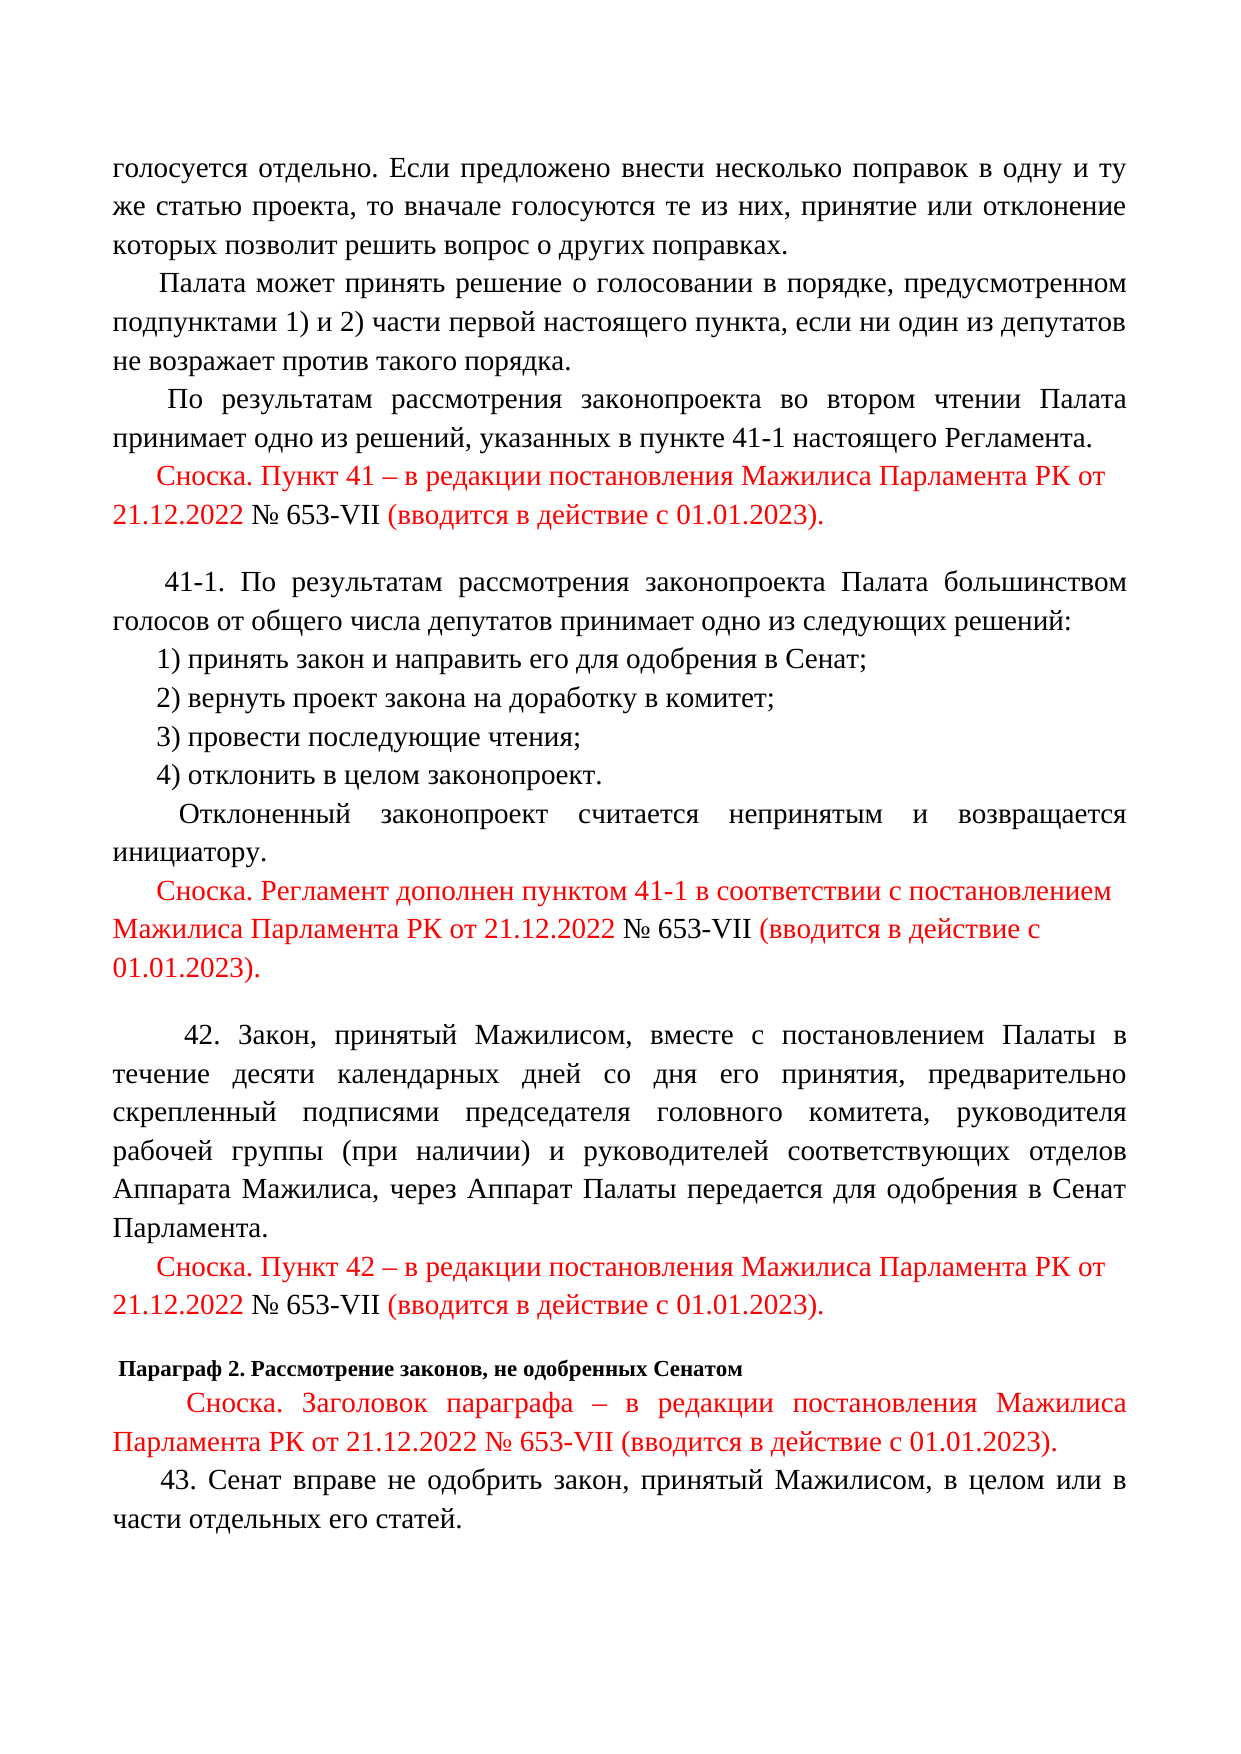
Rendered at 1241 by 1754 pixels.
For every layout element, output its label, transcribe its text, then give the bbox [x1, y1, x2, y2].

text По результатам рассмотрения законопроекта во втором чтении Палата принимает одно из решений, указанных в пункте 41-1 настоящего Регламента. [112, 381, 1128, 453]
text 3) провести последующие чтения; [112, 719, 1128, 752]
text Отклоненный законопроект считается непринятым и возвращается инициатору. [112, 796, 1128, 868]
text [112, 150, 1128, 261]
text Параграф 2. Рассмотрение законов, не одобренных Сенатом [112, 1355, 1128, 1381]
text Сноска. Пункт 41 – в редакции постановления Мажилиса Парламента РК от 21.12.2022 № 653-VII (вводится в действие с 01.01.2023). [112, 458, 1128, 561]
text 1) принять закон и направить его для одобрения в Сенат; [112, 642, 1128, 675]
text Сноска. Пункт 42 – в редакции постановления Мажилиса Парламента РК от 21.12.2022 № 653-VII (вводится в действие с 01.01.2023). [112, 1249, 1128, 1351]
text Палата может принять решение о голосовании в порядке, предусмотренном подпунктами 1) и 2) части первой настоящего пункта, если ни один из депутатов не возражает против такого порядка. [112, 266, 1128, 376]
text 41-1. По результатам рассмотрения законопроекта Палата большинством голосов от общего числа депутатов принимает одно из следующих решений: [112, 564, 1128, 637]
text Сноска. Регламент дополнен пунктом 41-1 в соответствии с постановлением Мажилиса Парламента РК от 21.12.2022 № 653-VII (вводится в действие с 01.01.2023). [112, 873, 1128, 1014]
text 42. Закон, принятый Мажилисом, вместе с постановлением Палаты в течение десяти календарных дней со дня его принятия, предварительно скрепленный подписями председателя головного комитета, руководителя рабочей группы (при наличии) и руководителей соответствующих отделов Аппарата Мажилиса, через Аппарат Палаты передается для одобрения в Сенат Парламента. [112, 1017, 1128, 1244]
text Сноска. Заголовок параграфа – в редакции постановления Мажилиса Парламента РК от 21.12.2022 № 653-VII (вводится в действие с 01.01.2023). [112, 1385, 1128, 1457]
text 2) вернуть проект закона на доработку в комитет; [112, 680, 1128, 714]
text 4) отклонить в целом законопроект. [112, 757, 1128, 791]
text 43. Сенат вправе не одобрить закон, принятый Мажилисом, в целом или в части отдельных его статей. [112, 1462, 1128, 1534]
